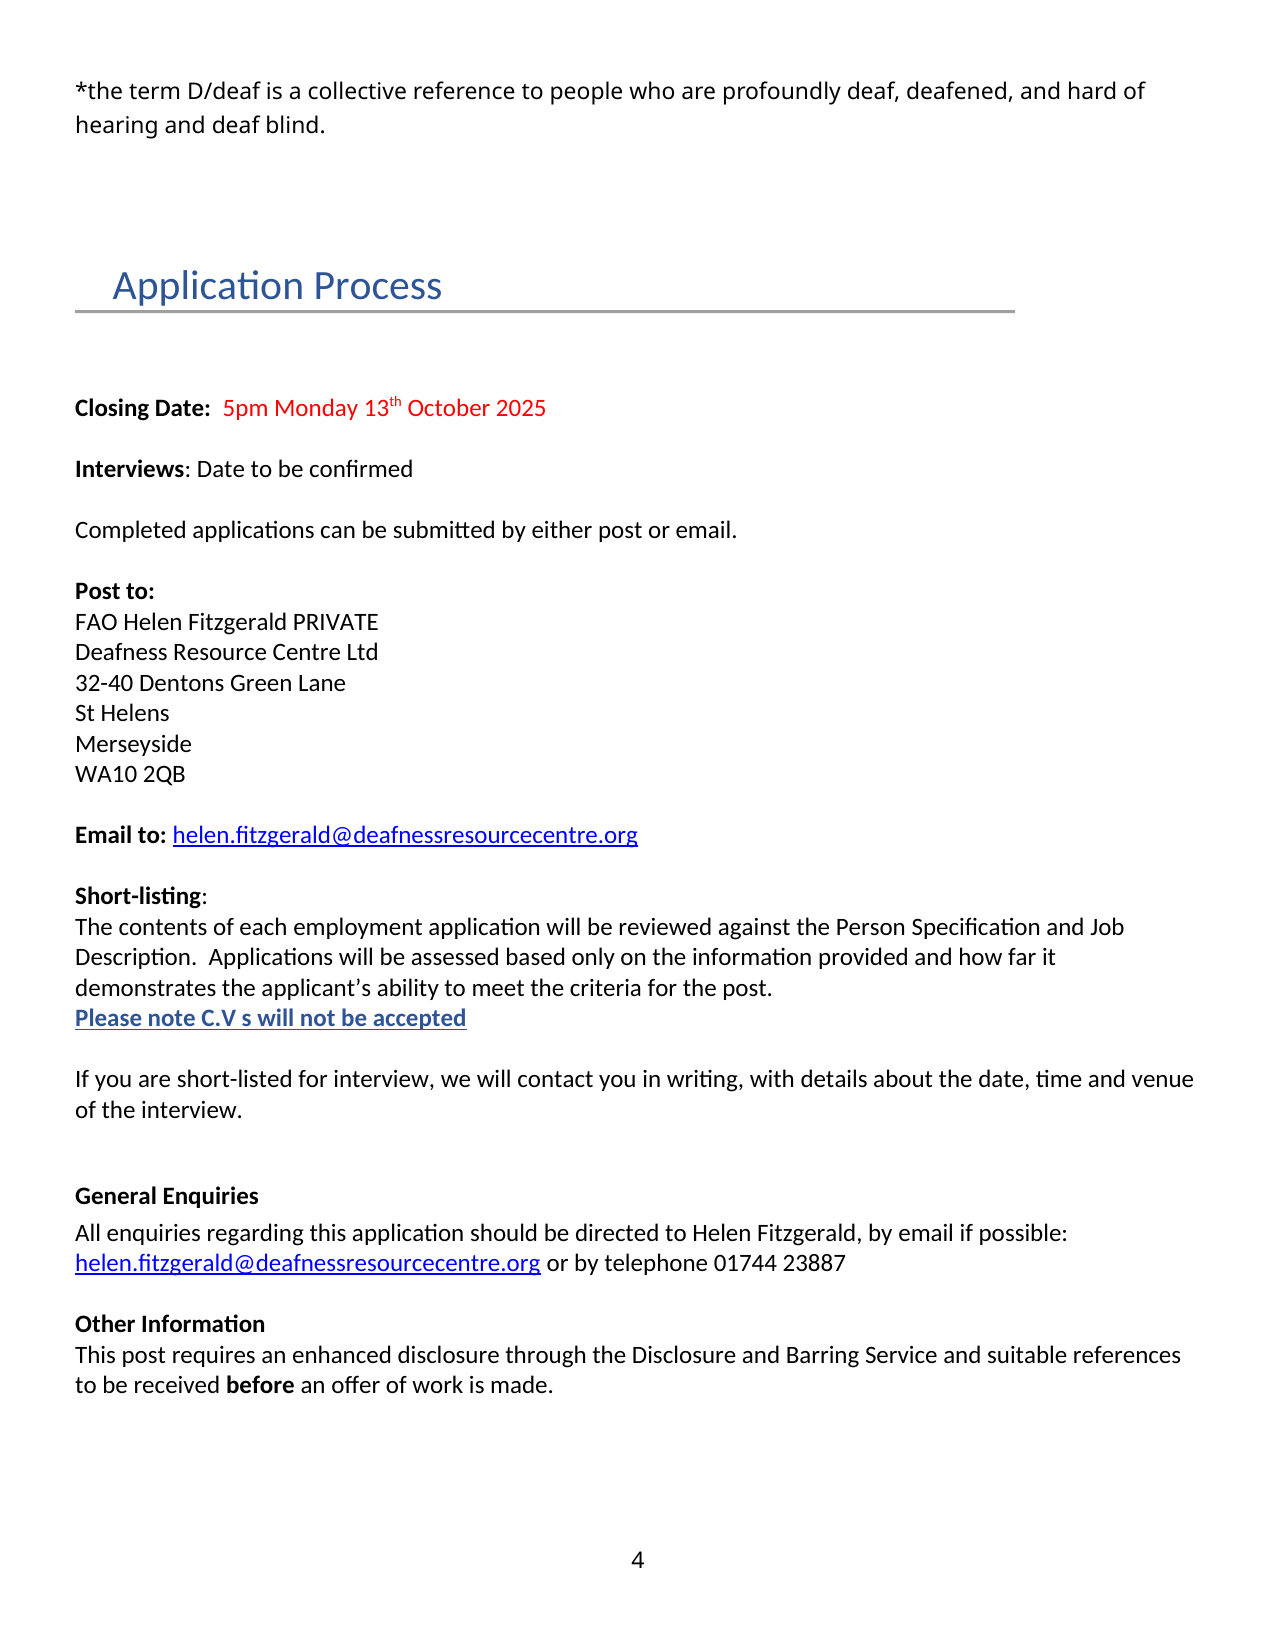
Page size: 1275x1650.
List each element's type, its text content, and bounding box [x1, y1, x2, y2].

text Email to: helen.fitzgerald@deafnessresourcecentre.org [75, 819, 1200, 850]
text Deafness Resource Centre Ltd [75, 636, 1200, 667]
text Please note C.V s will not be accepted [75, 1002, 1200, 1033]
text This post requires an enhanced disclosure through the Disclosure and Barring Service and suitable references to be received before an offer of work is made. [75, 1339, 1200, 1400]
text FAO Helen Fitzgerald PRIVATE [75, 606, 1200, 636]
text Completed applications can be submitted by either post or email. [75, 514, 1200, 545]
text Merseyside [75, 728, 1200, 758]
text WA10 2QB [75, 758, 1200, 789]
text Other Information [75, 1308, 1200, 1339]
text St Helens [75, 697, 1200, 728]
text Interviews: Date to be confirmed [75, 453, 1200, 484]
text The contents of each employment application will be reviewed against the Person Specification and Job Description. Applications will be assessed based only on the information provided and how far it demonstrates the applicant’s ability to meet the criteria for the post. [75, 911, 1200, 1002]
text Application Process [112, 259, 1200, 310]
text If you are short-listed for interview, we will contact you in writing, with details about the date, time and venue of the interview. [75, 1063, 1200, 1124]
text Short-listing: [75, 880, 1200, 911]
text Closing Date: 5pm Monday 13th October 2025 [75, 392, 1200, 423]
text *the term D/deaf is a collective reference to people who are profoundly deaf, deafened, and hard of hearing and deaf blind. [75, 75, 1200, 140]
text All enquiries regarding this application should be directed to Helen Fitzgerald, by email if possible: helen.fitzgerald@deafnessresourcecentre.org or by telephone 01744 23887 [75, 1217, 1200, 1278]
text Post to: [75, 575, 1200, 606]
text General Enquiries [75, 1180, 1200, 1211]
text 32-40 Dentons Green Lane [75, 667, 1200, 697]
